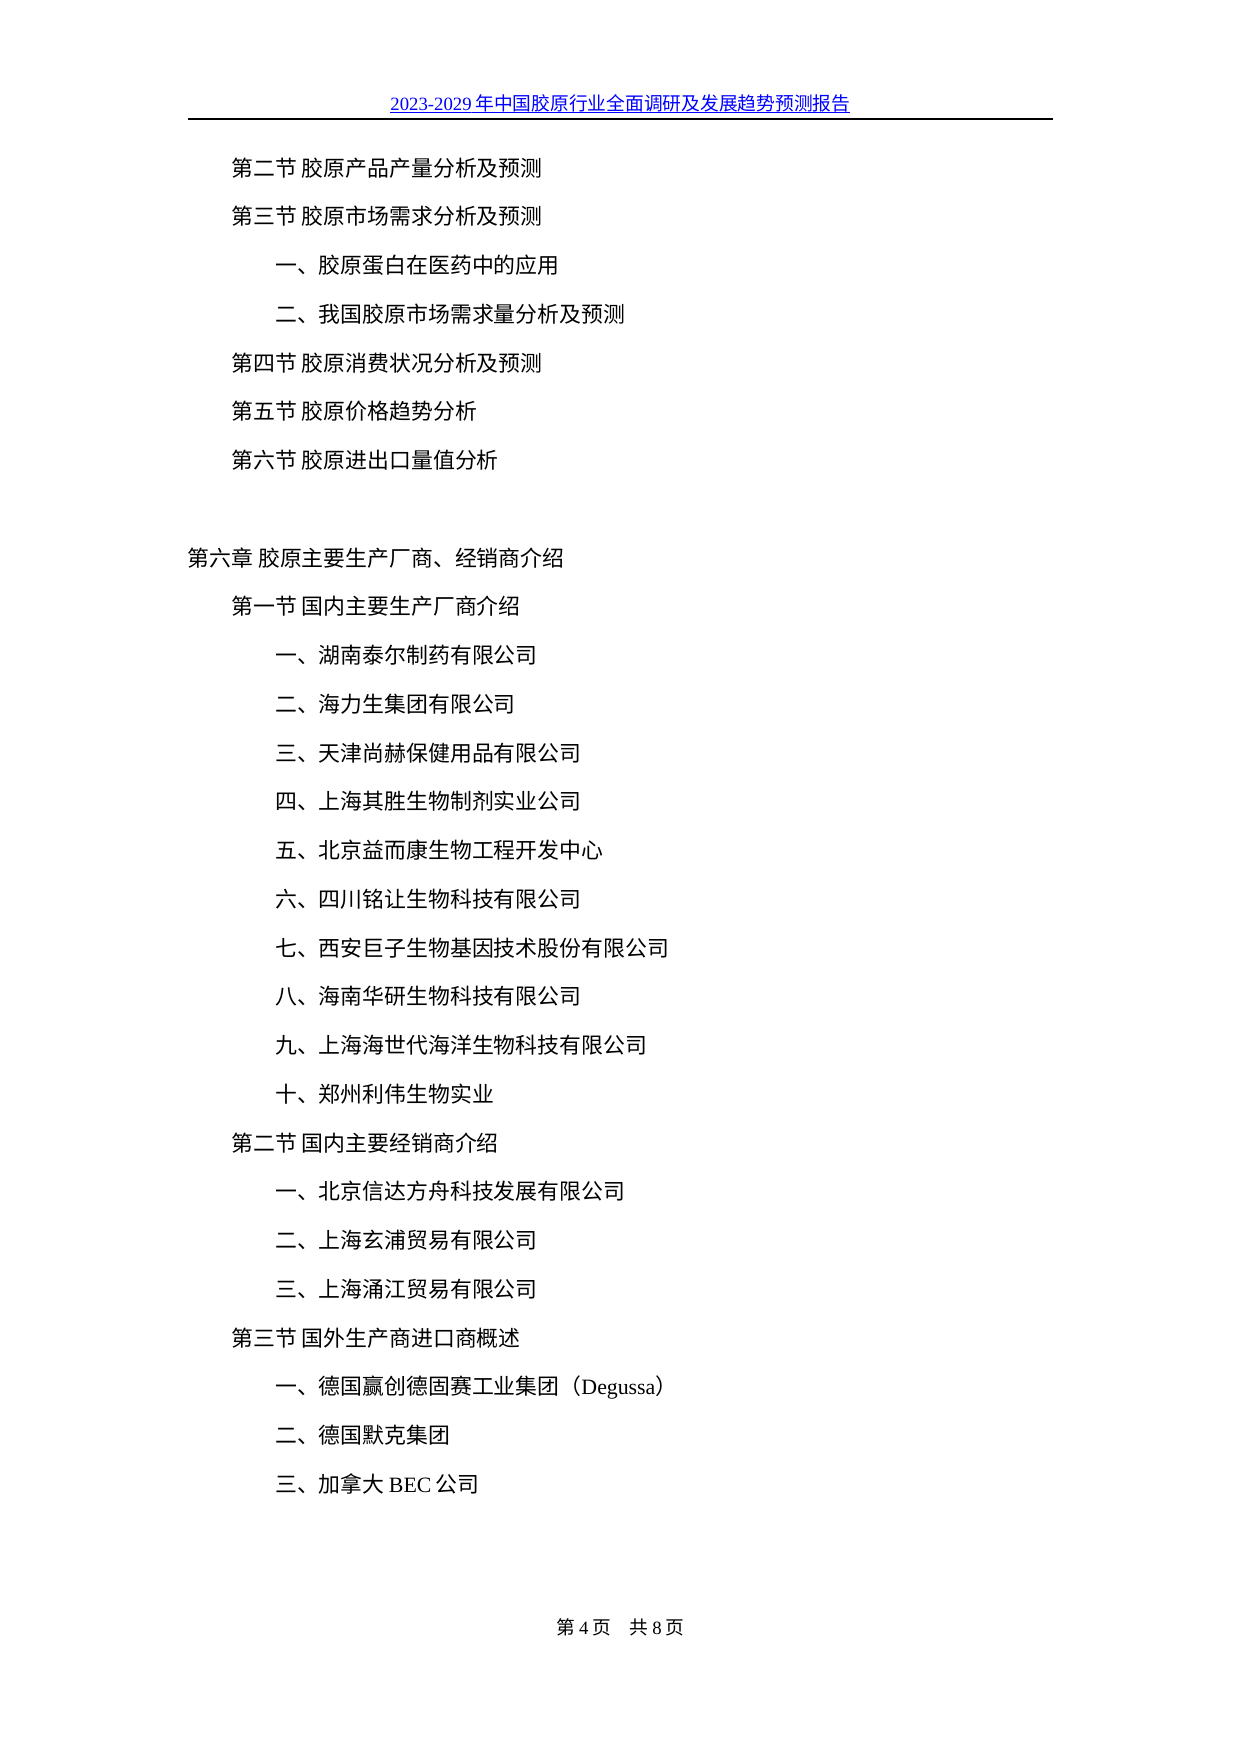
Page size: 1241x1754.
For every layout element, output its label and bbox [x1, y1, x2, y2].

text [187, 150, 1053, 1499]
